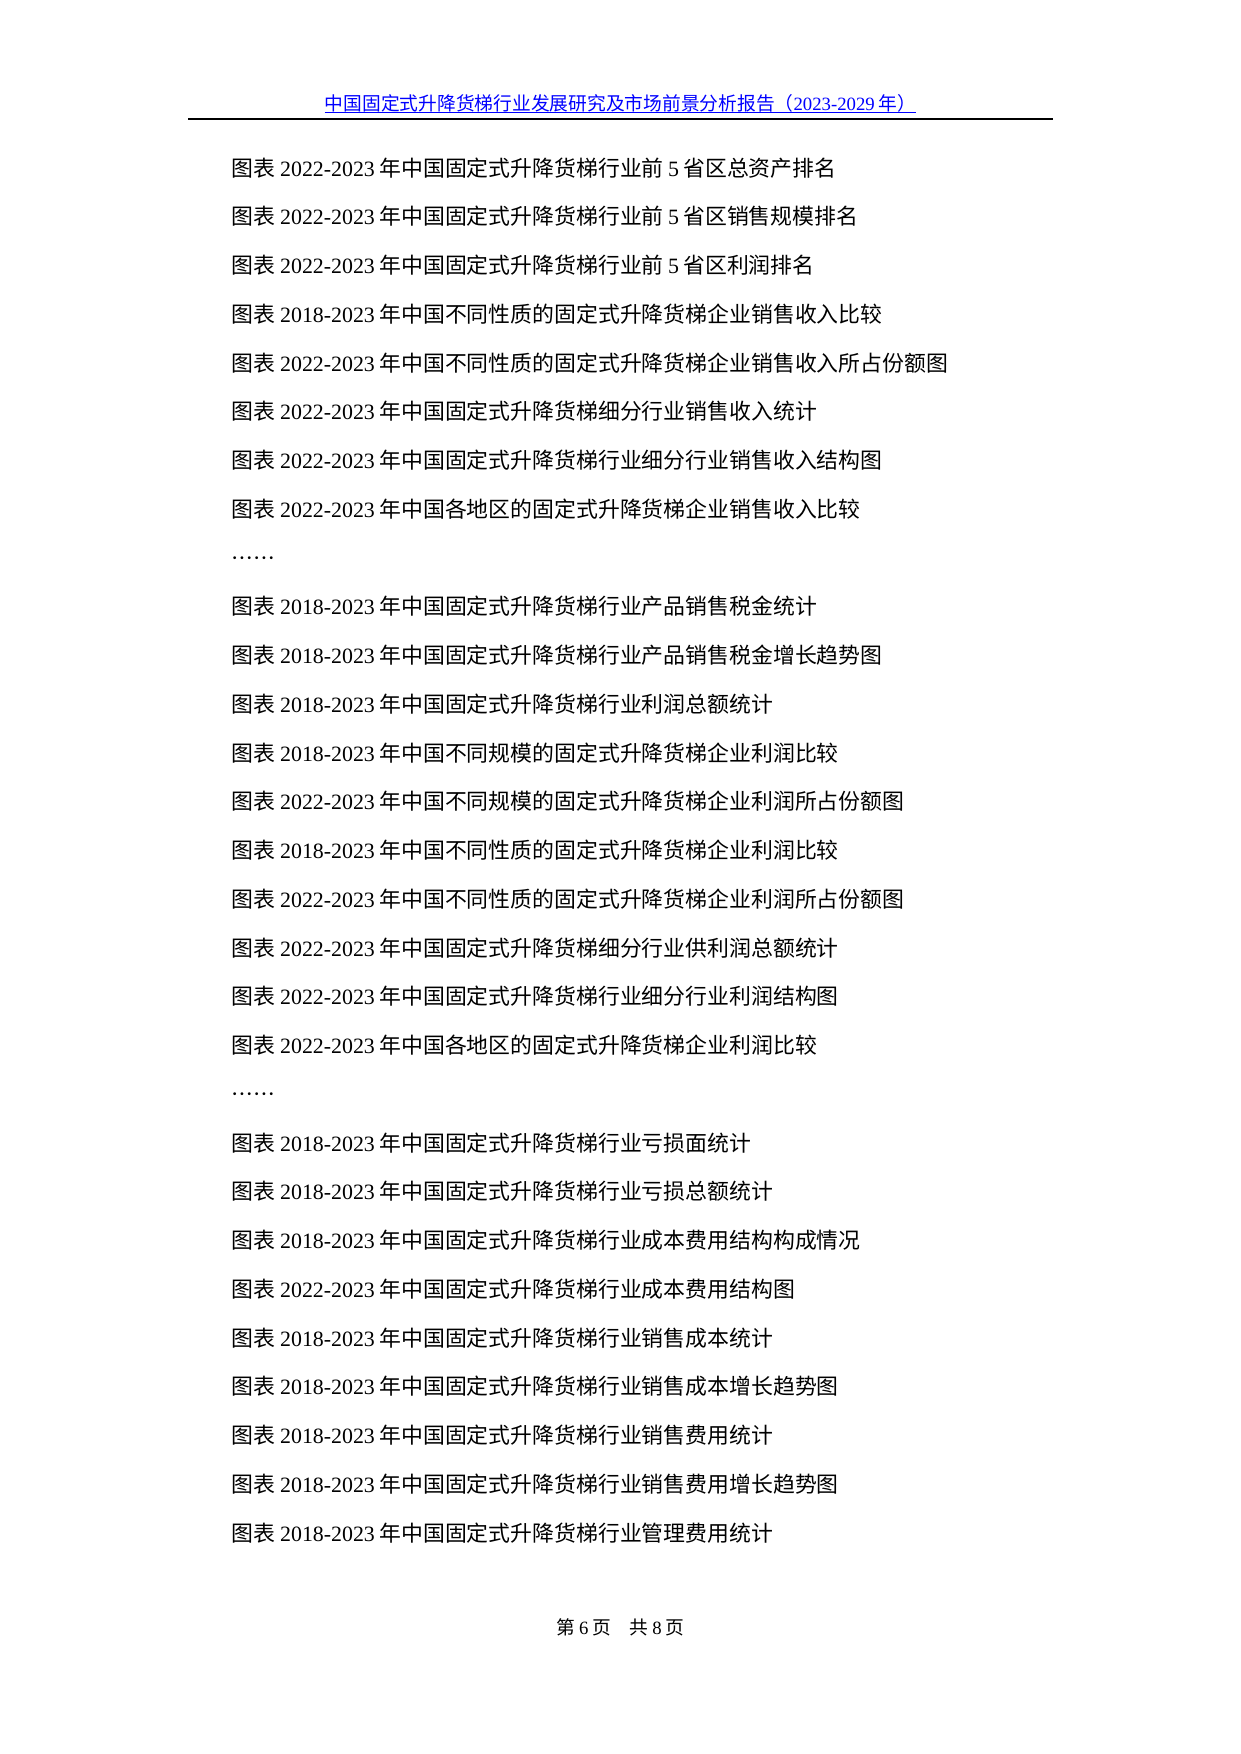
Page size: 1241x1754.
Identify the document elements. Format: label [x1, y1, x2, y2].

text [187, 150, 1053, 1548]
